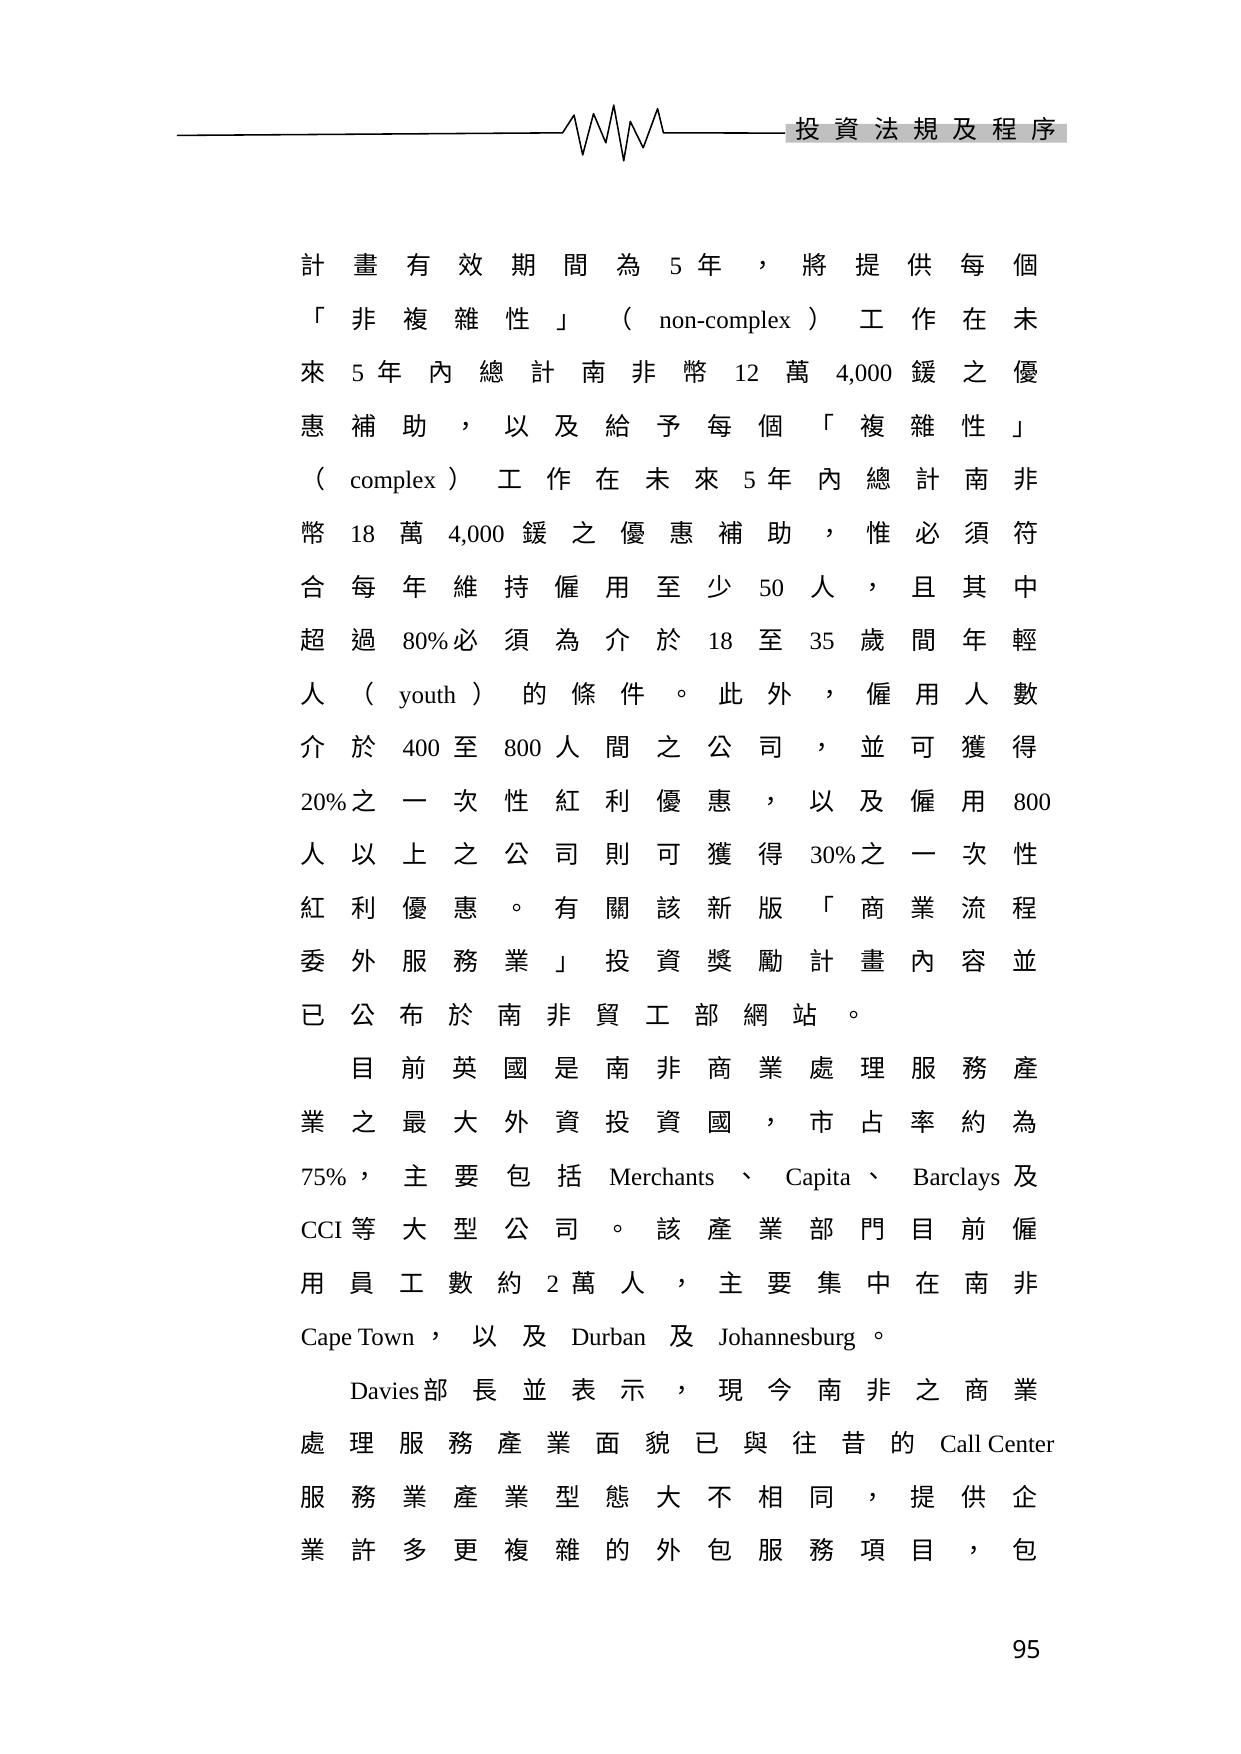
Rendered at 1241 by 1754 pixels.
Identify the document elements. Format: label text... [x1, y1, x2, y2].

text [276, 1362, 1063, 1576]
text 目前英國是南非商業處理服務產業之最大外資投資國，市占率約為75%，主要包括Merchants、Capita、Barclays及CCI等大型公司。該產業部門目前僱用員工數約2萬人，主要集中在南非Cape Town，以及Durban及Johannesburg。 [276, 1040, 1063, 1362]
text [276, 237, 1063, 1040]
